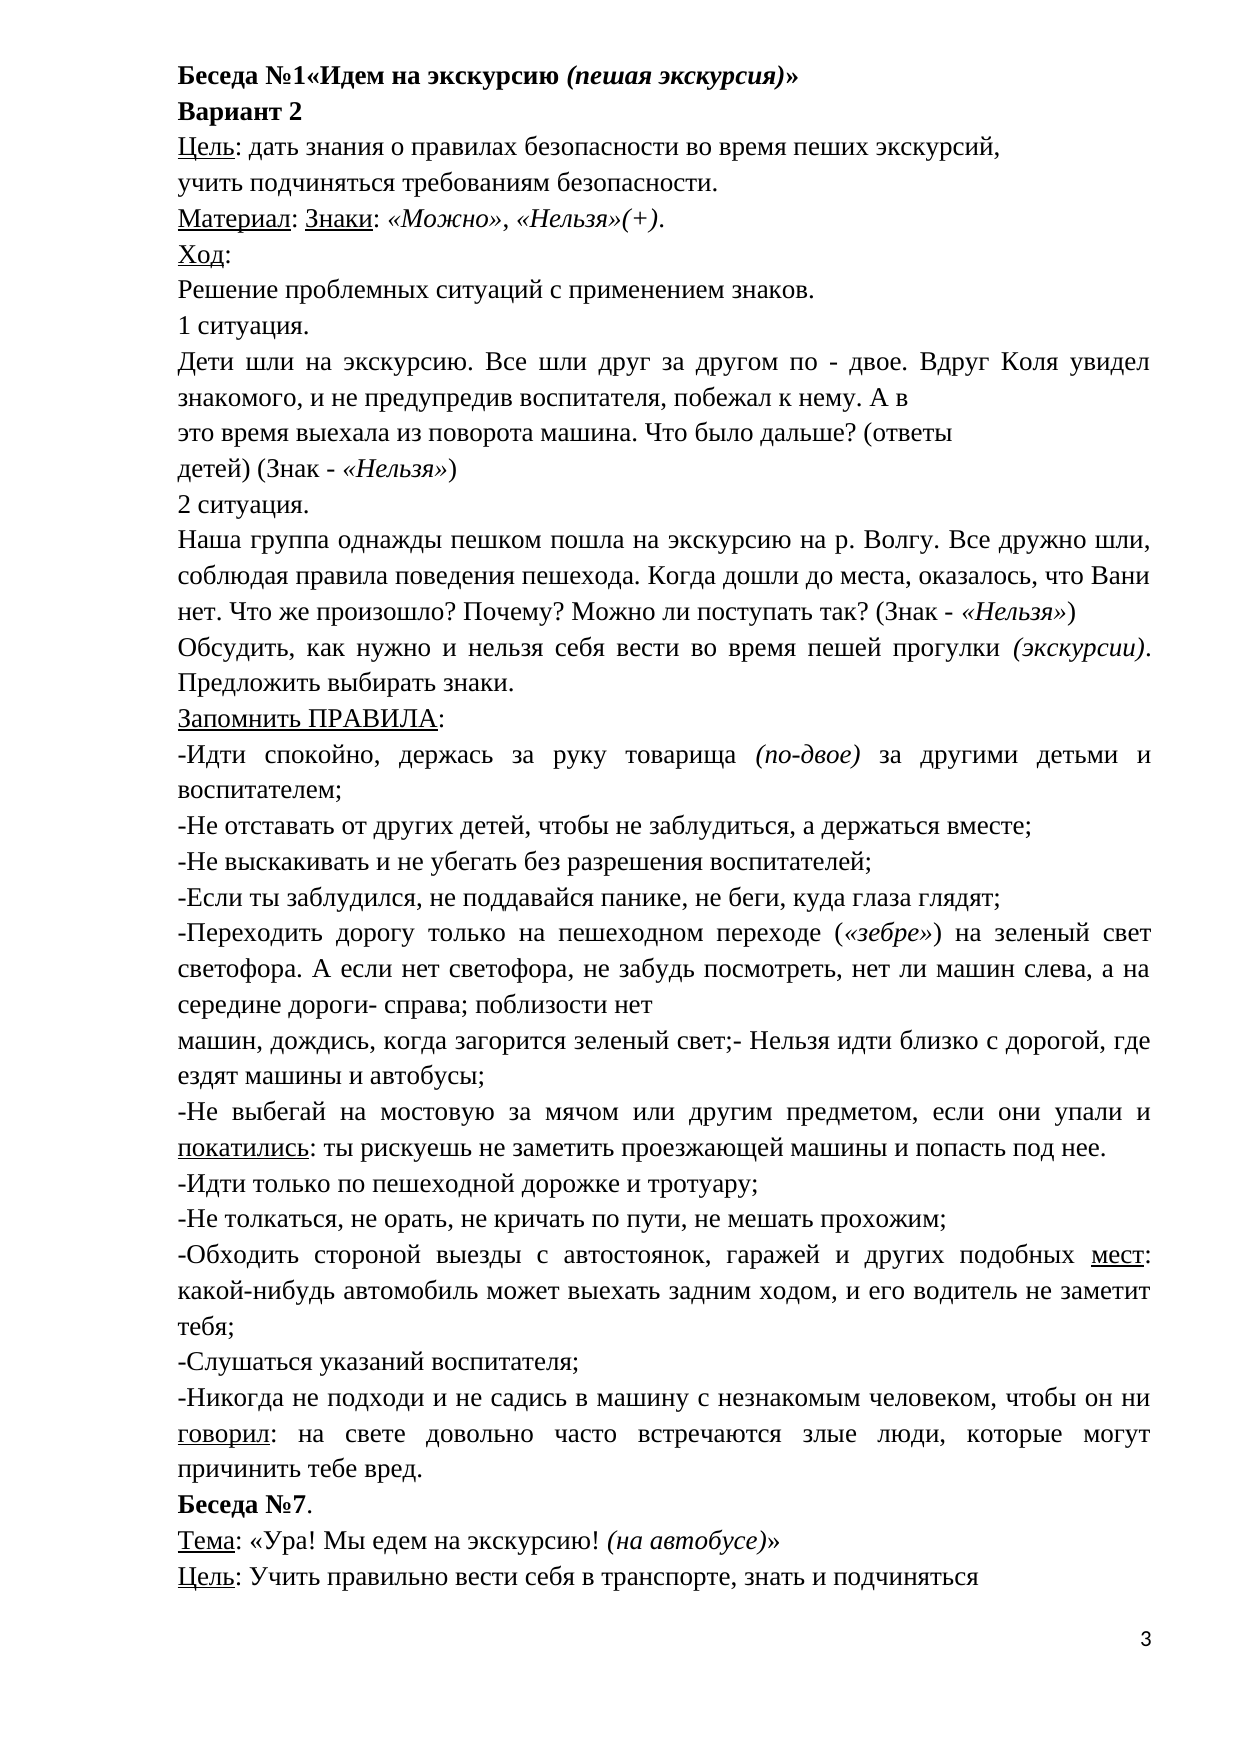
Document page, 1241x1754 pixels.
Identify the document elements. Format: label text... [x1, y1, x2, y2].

text Решение проблемных ситуаций с применением знаков. [177, 273, 1152, 304]
text Беседа №1«Идем на экскурсию (пешая экскурсия)» [177, 59, 1152, 90]
text -Не выбегай на мостовую за мячом или другим предметом, если они упали и покатились: ты рискуешь не заметить проезжающей машины и попасть под нее. [177, 1095, 1152, 1162]
text Цель: дать знания о правилах безопасности во время пеших экскурсий, [177, 131, 1152, 162]
text 2 ситуация. [177, 488, 1152, 519]
text Обсудить, как нужно и нельзя себя вести во время пешей прогулки (экскурсии). Предложить выбирать знаки. [177, 631, 1152, 698]
text Дети шли на экскурсию. Все шли друг за другом по - двое. Вдруг Коля увидел знакомого, и не предупредив воспитателя, побежал к нему. А в [177, 345, 1152, 412]
text -Если ты заблудился, не поддавайся панике, не беги, куда глаза глядят; [177, 881, 1152, 912]
text -Идти спокойно, держась за руку товарища (по-двое) за другими детьми и воспитателем; [177, 738, 1152, 805]
text -Никогда не подходи и не садись в машину с незнакомым человеком, чтобы он ни говорил: на свете довольно часто встречаются злые люди, которые могут причинить тебе вред. [177, 1381, 1152, 1484]
text -Не выскакивать и не убегать без разрешения воспитателей; [177, 845, 1152, 876]
text -Идти только по пешеходной дорожке и тротуару; [177, 1167, 1152, 1198]
text Вариант 2 [177, 95, 1152, 126]
text -Обходить стороной выезды с автостоянок, гаражей и других подобных мест: какой-нибудь автомобиль может выехать задним ходом, и его водитель не заметит тебя; [177, 1238, 1152, 1341]
text -Слушаться указаний воспитателя; [177, 1345, 1152, 1376]
text Наша группа однажды пешком пошла на экскурсию на р. Волгу. Все дружно шли, соблюдая правила поведения пешехода. Когда дошли до места, оказалось, что Вани нет. Что же произошло? Почему? Можно ли поступать так? (Знак - «Нельзя») [177, 523, 1152, 626]
text -Переходить дорогу только на пешеходном переходе («зебре») на зеленый свет светофора. А если нет светофора, не забудь посмотреть, нет ли машин слева, а на середине дороги- справа; поблизости нет [177, 917, 1152, 1019]
text -Не толкаться, не орать, не кричать по пути, не мешать прохожим; [177, 1202, 1152, 1233]
text Запомнить ПРАВИЛА: [177, 702, 1152, 733]
text 1 ситуация. [177, 309, 1152, 340]
text Ход: [177, 238, 1152, 269]
text машин, дождись, когда загорится зеленый свет;- Нельзя идти близко с дорогой, где ездят машины и автобусы; [177, 1024, 1152, 1091]
text это время выехала из поворота машина. Что было дальше? (ответы [177, 416, 1152, 447]
text детей) (Знак - «Нельзя») [177, 452, 1152, 483]
text Беседа №7. [177, 1488, 1152, 1519]
text -Не отставать от других детей, чтобы не заблудиться, а держаться вместе; [177, 809, 1152, 841]
text Цель: Учить правильно вести себя в транспорте, знать и подчиняться [177, 1560, 1152, 1591]
text учить подчиняться требованиям безопасности. [177, 166, 1152, 197]
text Тема: «Ура! Мы едем на экскурсию! (на автобусе)» [177, 1524, 1152, 1555]
text Материал: Знаки: «Можно», «Нельзя»(+). [177, 202, 1152, 233]
